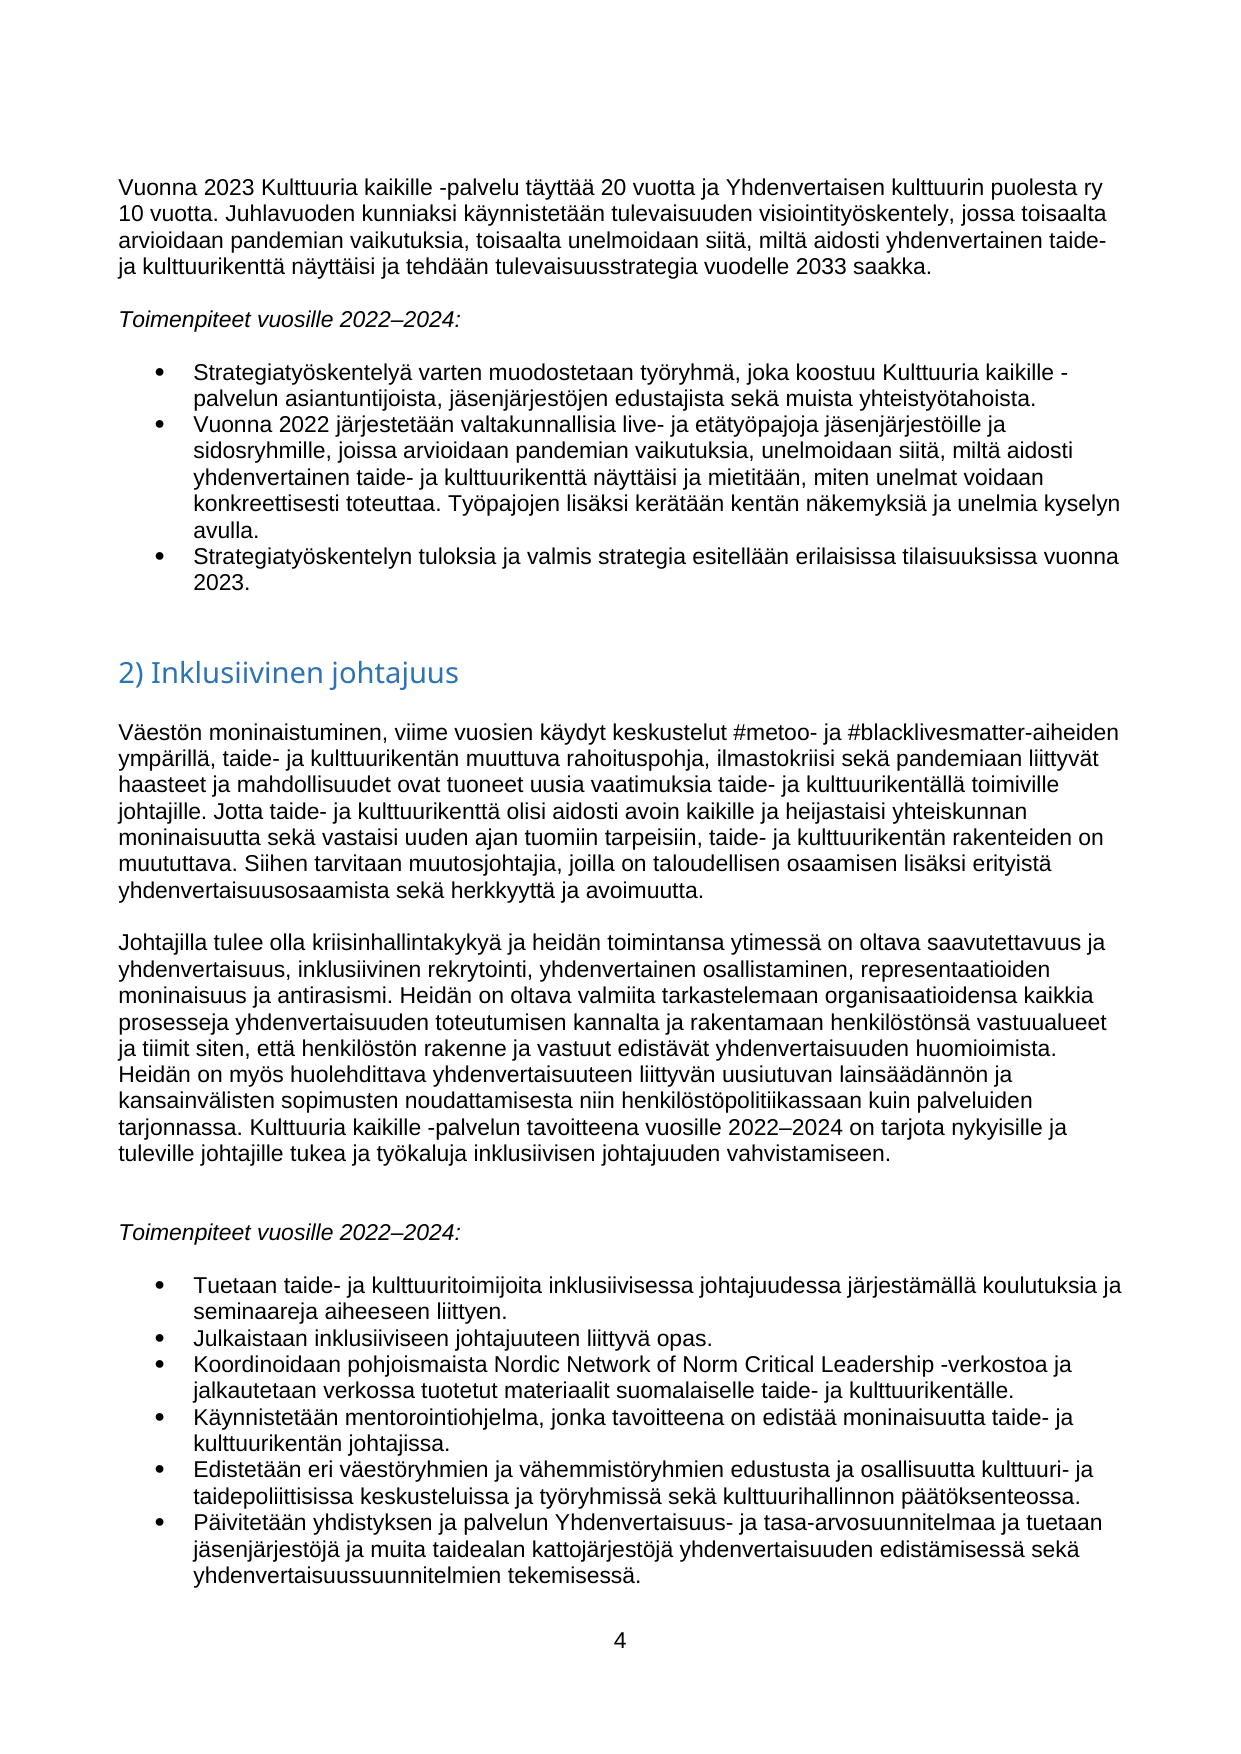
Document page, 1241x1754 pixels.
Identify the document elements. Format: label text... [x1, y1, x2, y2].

list Strategiatyöskentelyä varten muodostetaan työryhmä, joka koostuu Kulttuuria kaikille -palvelun asiantuntijoista, jäsenjärjestöjen edustajista sekä muista yhteistyötahoista. [156, 358, 1122, 411]
subtitle 2) Inklusiivinen johtajuus [118, 652, 1122, 692]
list Vuonna 2022 järjestetään valtakunnallisia live- ja etätyöpajoja jäsenjärjestöille ja sidosryhmille, joissa arvioidaan pandemian vaikutuksia, unelmoidaan siitä, miltä aidosti yhdenvertainen taide- ja kulttuurikenttä näyttäisi ja mietitään, miten unelmat voidaan konkreettisesti toteuttaa. Työpajojen lisäksi kerätään kentän näkemyksiä ja unelmia kyselyn avulla. [156, 411, 1122, 543]
list Julkaistaan inklusiiviseen johtajuuteen liittyvä opas. [156, 1325, 1122, 1351]
list Tuetaan taide- ja kulttuuritoimijoita inklusiivisessa johtajuudessa järjestämällä koulutuksia ja seminaareja aiheeseen liittyen. [156, 1272, 1122, 1325]
list Päivitetään yhdistyksen ja palvelun Yhdenvertaisuus- ja tasa-arvosuunnitelmaa ja tuetaan jäsenjärjestöjä ja muita taidealan kattojärjestöjä yhdenvertaisuuden edistämisessä sekä yhdenvertaisuussuunnitelmien tekemisessä. [156, 1509, 1122, 1588]
list Edistetään eri väestöryhmien ja vähemmistöryhmien edustusta ja osallisuutta kulttuuri- ja taidepoliittisissa keskusteluissa ja työryhmissä sekä kulttuurihallinnon päätöksenteossa. [156, 1456, 1122, 1509]
list Käynnistetään mentorointiohjelma, jonka tavoitteena on edistää moninaisuutta taide- ja kulttuurikentän johtajissa. [156, 1404, 1122, 1456]
text Johtajilla tulee olla kriisinhallintakykyä ja heidän toimintansa ytimessä on oltava saavutettavuus ja yhdenvertaisuus, inklusiivinen rekrytointi, yhdenvertainen osallistaminen, representaatioiden moninaisuus ja antirasismi. Heidän on oltava valmiita tarkastelemaan organisaatioidensa kaikkia prosesseja yhdenvertaisuuden toteutumisen kannalta ja rakentamaan henkilöstönsä vastuualueet ja tiimit siten, että henkilöstön rakenne ja vastuut edistävät yhdenvertaisuuden huomioimista. Heidän on myös huolehdittava yhdenvertaisuuteen liittyvän uusiutuvan lainsäädännön ja kansainvälisten sopimusten noudattamisesta niin henkilöstöpolitiikassaan kuin palveluiden tarjonnassa. Kulttuuria kaikille -palvelun tavoitteena vuosille 2022–2024 on tarjota nykyisille ja tuleville johtajille tukea ja työkaluja inklusiivisen johtajuuden vahvistamiseen. [118, 929, 1122, 1167]
list Koordinoidaan pohjoismaista Nordic Network of Norm Critical Leadership -verkostoa ja jalkautetaan verkossa tuotetut materiaalit suomalaiselle taide- ja kulttuurikentälle. [156, 1351, 1122, 1404]
text Väestön moninaistuminen, viime vuosien käydyt keskustelut #metoo- ja #blacklivesmatter-aiheiden ympärillä, taide- ja kulttuurikentän muuttuva rahoituspohja, ilmastokriisi sekä pandemiaan liittyvät haasteet ja mahdollisuudet ovat tuoneet uusia vaatimuksia taide- ja kulttuurikentällä toimiville johtajille. Jotta taide- ja kulttuurikenttä olisi aidosti avoin kaikille ja heijastaisi yhteiskunnan moninaisuutta sekä vastaisi uuden ajan tuomiin tarpeisiin, taide- ja kulttuurikentän rakenteiden on muututtava. Siihen tarvitaan muutosjohtajia, joilla on taloudellisen osaamisen lisäksi erityistä yhdenvertaisuusosaamista sekä herkkyyttä ja avoimuutta. [118, 718, 1122, 903]
text Toimenpiteet vuosille 2022–2024: [118, 306, 1122, 332]
text Vuonna 2023 Kulttuuria kaikille -palvelu täyttää 20 vuotta ja Yhdenvertaisen kulttuurin puolesta ry 10 vuotta. Juhlavuoden kunniaksi käynnistetään tulevaisuuden visiointityöskentely, jossa toisaalta arvioidaan pandemian vaikutuksia, toisaalta unelmoidaan siitä, miltä aidosti yhdenvertainen taide- ja kulttuurikenttä näyttäisi ja tehdään tulevaisuusstrategia vuodelle 2033 saakka. [118, 174, 1122, 279]
list Strategiatyöskentelyn tuloksia ja valmis strategia esitellään erilaisissa tilaisuuksissa vuonna 2023. [156, 543, 1122, 596]
text Toimenpiteet vuosille 2022–2024: [118, 1219, 1122, 1246]
